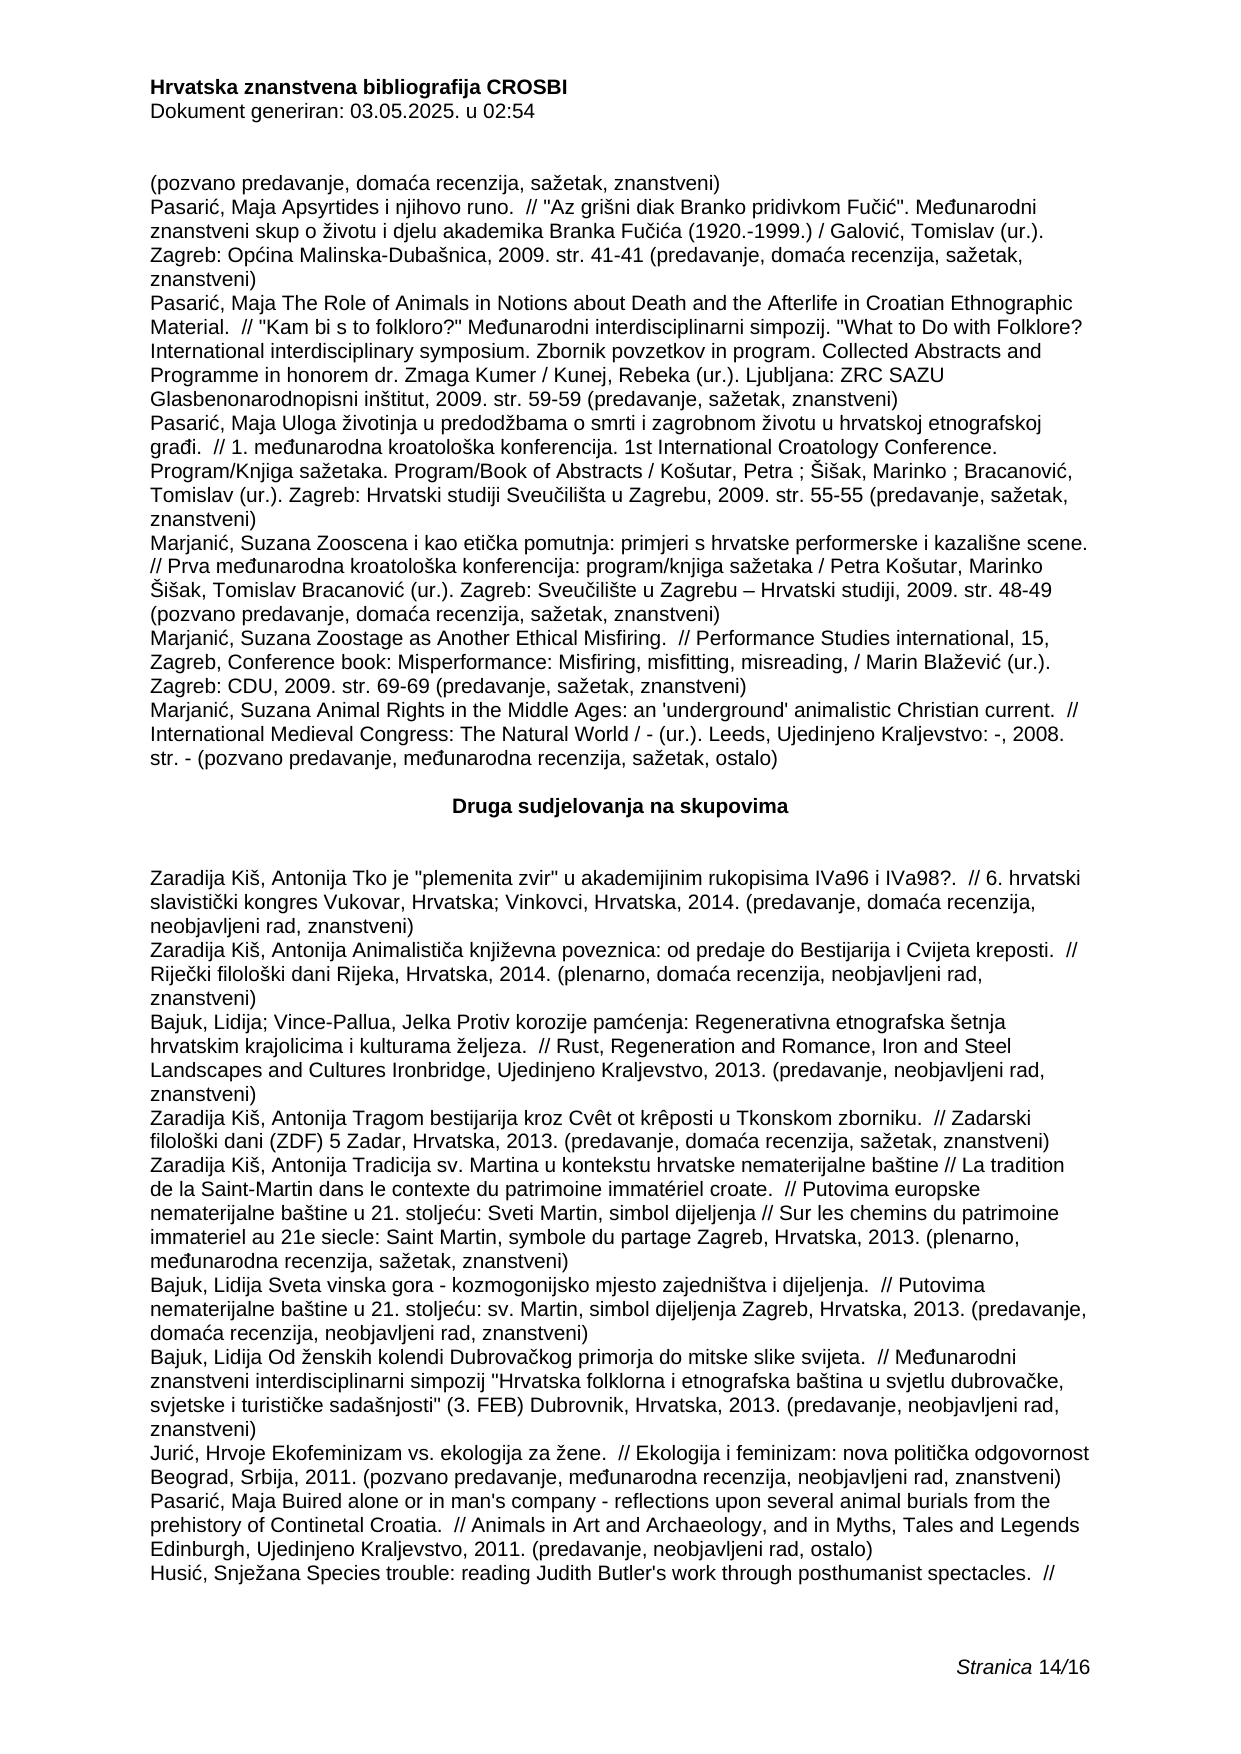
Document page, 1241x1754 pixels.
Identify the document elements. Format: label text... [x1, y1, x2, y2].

text Pasarić, Maja [150, 1489, 1090, 1561]
text Bajuk, Lidija; Vince-Pallua, Jelka [150, 1009, 1090, 1105]
text Jurić, Hrvoje [150, 1441, 1090, 1489]
text Zaradija Kiš, Antonija [150, 1153, 1090, 1273]
text Marjanić, Suzana [150, 530, 1090, 626]
subtitle Druga sudjelovanja na skupovima [150, 794, 1090, 818]
text Pasarić, Maja [150, 411, 1090, 530]
text Bajuk, Lidija [150, 1345, 1090, 1441]
text Pasarić, Maja [150, 291, 1090, 411]
text Zaradija Kiš, Antonija [150, 1105, 1090, 1153]
text Husić, Snježana [150, 1561, 1090, 1584]
text Marjanić, Suzana [150, 698, 1090, 770]
text Pasarić, Maja [150, 195, 1090, 291]
text Bajuk, Lidija [150, 1273, 1090, 1345]
text Marjanić, Suzana [150, 626, 1090, 698]
text Zaradija Kiš, Antonija [150, 938, 1090, 1009]
text Zaradija Kiš, Antonija [150, 866, 1090, 938]
text Marjanić, Suzana [150, 171, 1090, 195]
